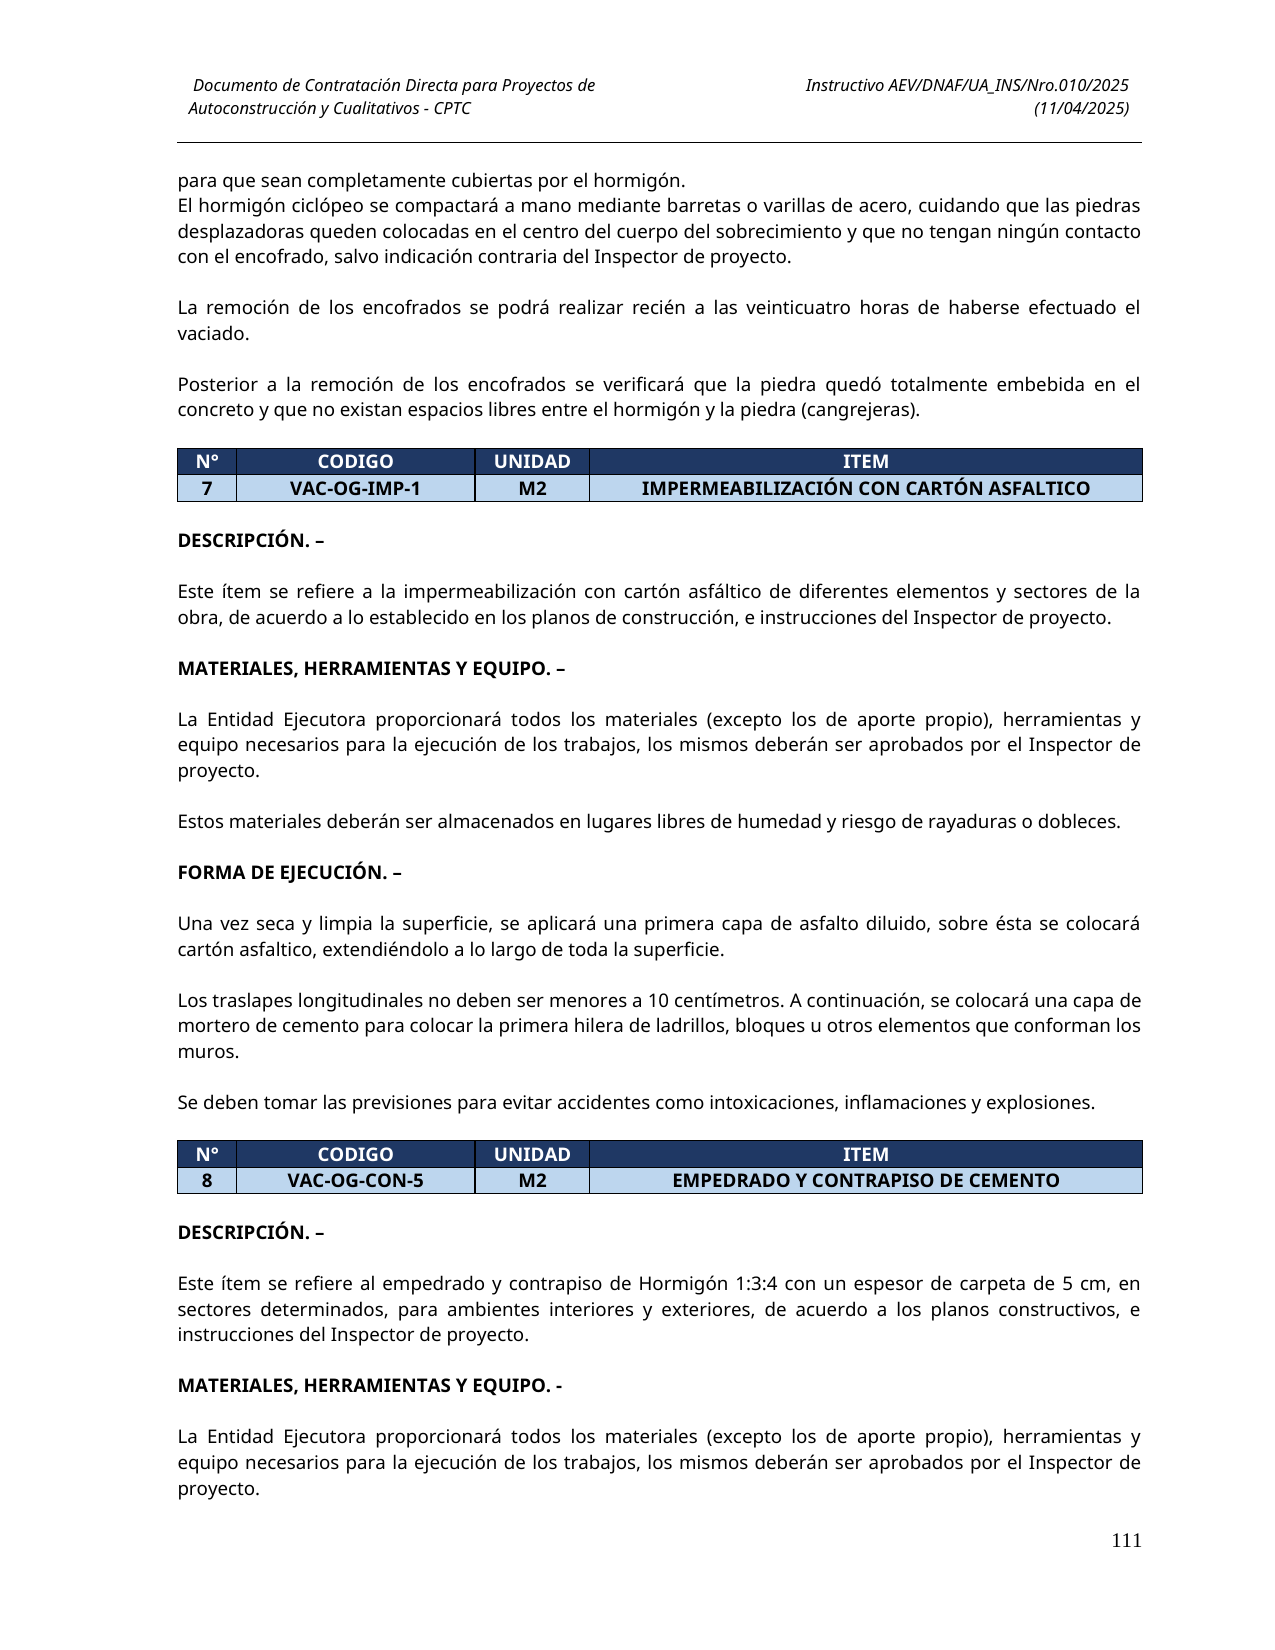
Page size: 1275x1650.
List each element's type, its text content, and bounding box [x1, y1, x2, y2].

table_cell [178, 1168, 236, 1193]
text FORMA DE EJECUCIÓN. – [177, 859, 1142, 885]
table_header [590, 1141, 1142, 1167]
text Este ítem se refiere al empedrado y contrapiso de Hormigón 1:3:4 con un espesor de carpeta de 5 cm, en sectores determinados, para ambientes interiores y exteriores, de acuerdo a los planos constructivos, e instrucciones del Inspector de proyecto. [177, 1271, 1142, 1347]
text Posterior a la remoción de los encofrados se verificará que la piedra quedó totalmente embebida en el concreto y que no existan espacios libres entre el hormigón y la piedra (cangrejeras). [177, 371, 1142, 422]
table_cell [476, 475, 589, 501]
text MATERIALES, HERRAMIENTAS Y EQUIPO. – [177, 655, 1142, 681]
text La Entidad Ejecutora proporcionará todos los materiales (excepto los de aporte propio), herramientas y equipo necesarios para la ejecución de los trabajos, los mismos deberán ser aprobados por el Inspector de proyecto. [177, 1424, 1142, 1500]
text Estos materiales deberán ser almacenados en lugares libres de humedad y riesgo de rayaduras o dobleces. [177, 808, 1142, 834]
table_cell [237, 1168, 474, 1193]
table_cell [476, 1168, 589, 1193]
text Este ítem se refiere a la impermeabilización con cartón asfáltico de diferentes elementos y sectores de la obra, de acuerdo a lo establecido en los planos de construcción, e instrucciones del Inspector de proyecto. [177, 578, 1142, 629]
text El hormigón ciclópeo se compactará a mano mediante barretas o varillas de acero, cuidando que las piedras desplazadoras queden colocadas en el centro del cuerpo del sobrecimiento y que no tengan ningún contacto con el encofrado, salvo indicación contraria del Inspector de proyecto. [177, 193, 1142, 269]
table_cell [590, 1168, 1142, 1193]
text Se deben tomar las previsiones para evitar accidentes como intoxicaciones, inflamaciones y explosiones. [177, 1089, 1142, 1114]
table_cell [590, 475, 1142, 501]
text DESCRIPCIÓN. – [177, 527, 1142, 553]
text Los traslapes longitudinales no deben ser menores a . A continuación, se colocará una capa de mortero de cemento para colocar la primera hilera de ladrillos, bloques u otros elementos que conforman los muros. [177, 987, 1142, 1063]
text MATERIALES, HERRAMIENTAS Y EQUIPO. - [177, 1373, 1142, 1398]
text Una vez seca y limpia la superficie, se aplicará una primera capa de asfalto diluido, sobre ésta se colocará cartón asfaltico, extendiéndolo a lo largo de toda la superficie. [177, 910, 1142, 961]
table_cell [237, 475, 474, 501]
text La remoción de los encofrados se podrá realizar recién a las veinticuatro horas de haberse efectuado el vaciado. [177, 295, 1142, 346]
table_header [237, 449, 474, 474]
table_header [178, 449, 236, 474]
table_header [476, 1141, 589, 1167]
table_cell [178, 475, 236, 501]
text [177, 167, 1142, 193]
text La Entidad Ejecutora proporcionará todos los materiales (excepto los de aporte propio), herramientas y equipo necesarios para la ejecución de los trabajos, los mismos deberán ser aprobados por el Inspector de proyecto. [177, 706, 1142, 783]
text DESCRIPCIÓN. – [177, 1220, 1142, 1245]
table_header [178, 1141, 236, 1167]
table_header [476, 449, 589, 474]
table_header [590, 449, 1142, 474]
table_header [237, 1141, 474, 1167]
